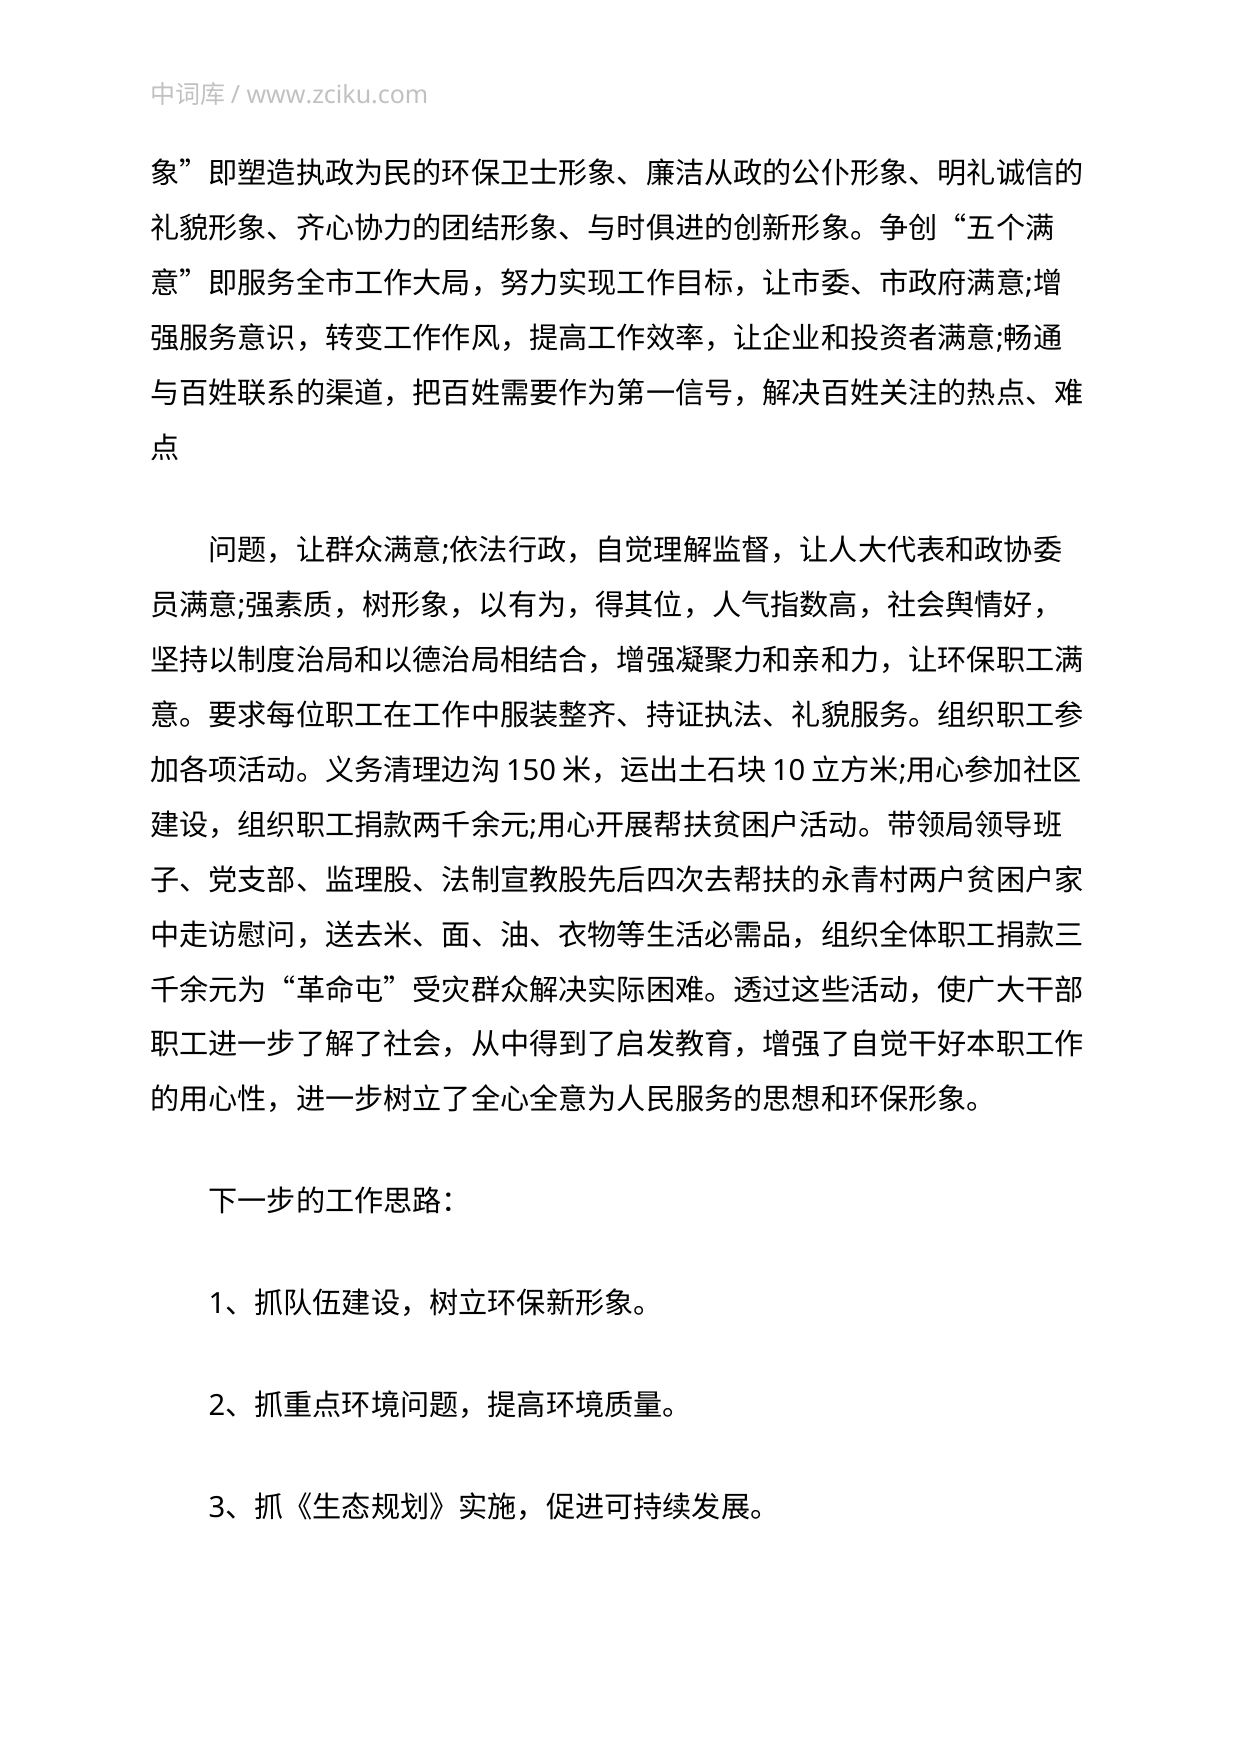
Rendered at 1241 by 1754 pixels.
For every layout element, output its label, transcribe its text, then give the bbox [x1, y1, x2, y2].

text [150, 150, 1090, 467]
text 下一步的工作思路： [150, 1178, 1090, 1220]
text 1、抓队伍建设，树立环保新形象。 [150, 1279, 1090, 1322]
text 问题，让群众满意;依法行政，自觉理解监督，让人大代表和政协委员满意;强素质，树形象，以有为，得其位，人气指数高，社会舆情好，坚持以制度治局和以德治局相结合，增强凝聚力和亲和力，让环保职工满意。要求每位职工在工作中服装整齐、持证执法、礼貌服务。组织职工参加各项活动。义务清理边沟150米，运出土石块10立方米;用心参加社区建设，组织职工捐款两千余元;用心开展帮扶贫困户活动。带领局领导班子、党支部、监理股、法制宣教股先后四次去帮扶的永青村两户贫困户家中走访慰问，送去米、面、油、衣物等生活必需品，组织全体职工捐款三千余元为“革命屯”受灾群众解决实际困难。透过这些活动，使广大干部职工进一步了解了社会，从中得到了启发教育，增强了自觉干好本职工作的用心性，进一步树立了全心全意为人民服务的思想和环保形象。 [150, 526, 1090, 1118]
text 3、抓《生态规划》实施，促进可持续发展。 [150, 1483, 1090, 1526]
text 2、抓重点环境问题，提高环境质量。 [150, 1381, 1090, 1424]
